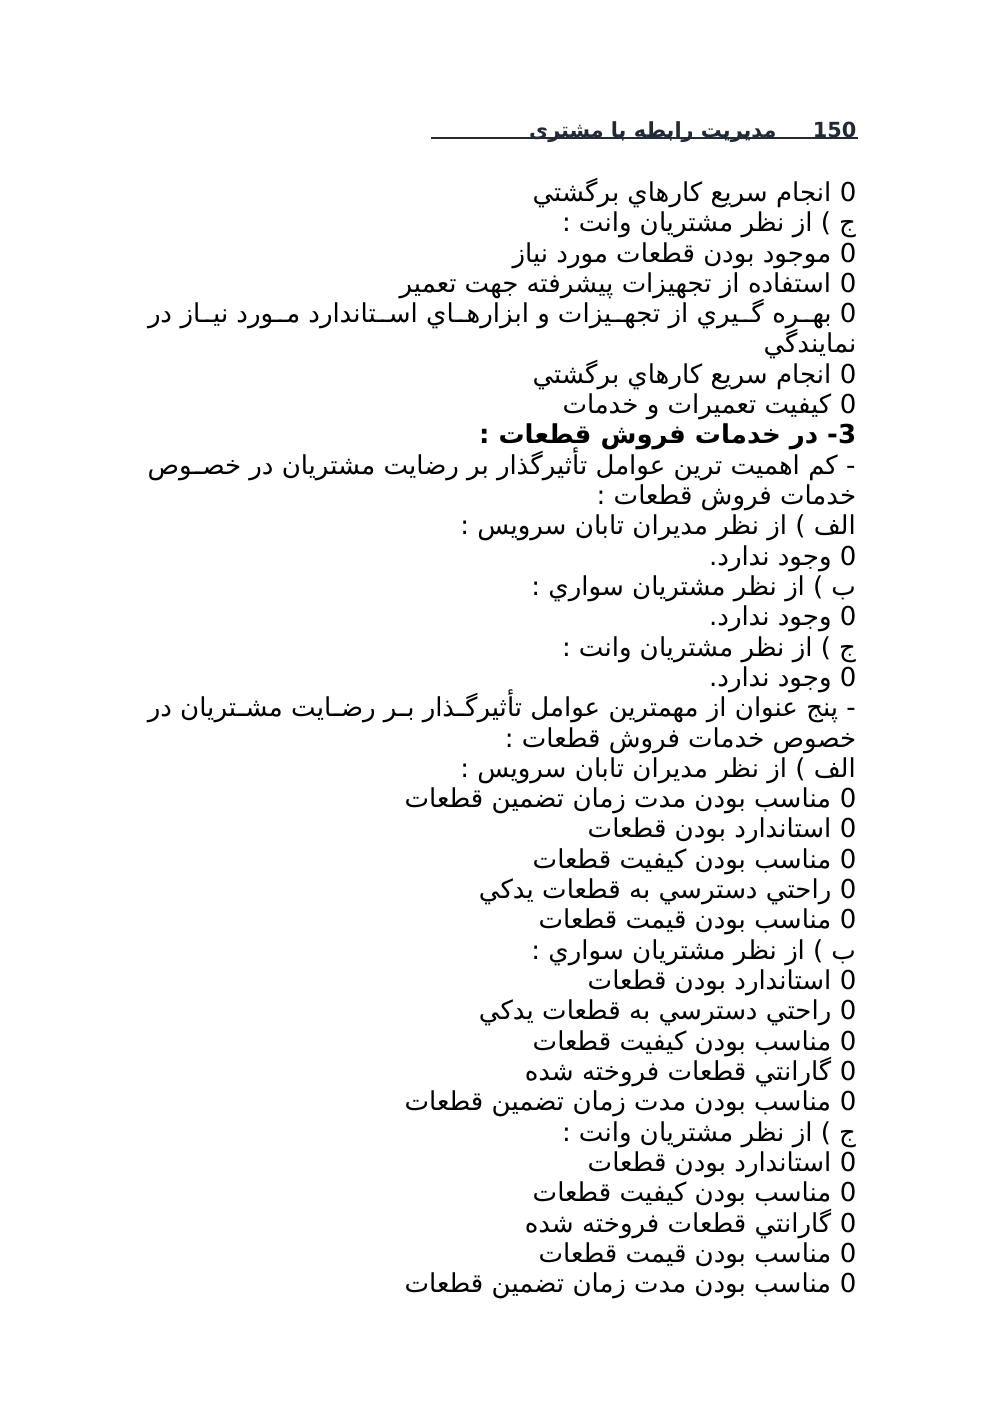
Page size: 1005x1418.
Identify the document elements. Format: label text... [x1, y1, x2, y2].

text 0 وجود ندارد. [148, 541, 856, 571]
text 0 استاندارد بودن قطعات [148, 965, 856, 996]
text 0 استفاده از تجهيزات پيشرفته جهت تعمير [148, 268, 856, 298]
text 0 استاندارد بودن قطعات [148, 814, 856, 844]
text 0 وجود ندارد. [148, 602, 856, 632]
text 0 مناسب بودن قيمت قطعات [148, 1238, 856, 1268]
text ب ) از نظر مشتريان سواري : [148, 571, 856, 602]
text 0 مناسب بودن قيمت قطعات [148, 905, 856, 935]
text 3- در خدمات فروش قطعات : [148, 420, 856, 450]
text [148, 298, 856, 359]
text ج ) از نظر مشتريان وانت : [148, 207, 856, 238]
text 0 کيفيت تعميرات و خدمات [148, 389, 856, 420]
text الف ) از نظر مديران تابان سرویس : [148, 511, 856, 541]
text 0 گارانتي قطعات فروخته شده [148, 1056, 856, 1087]
text 0 گارانتي قطعات فروخته شده [148, 1208, 856, 1238]
text 0 مناسب بودن کيفيت قطعات [148, 844, 856, 874]
text 0 مناسب بودن مدت زمان تضمين قطعات [148, 1087, 856, 1117]
text 0 مناسب بودن مدت زمان تضمين قطعات [148, 1268, 856, 1299]
text - كم اهميت ترين عوامل تأثيرگذار بر رضايت مشتريان در خصوص خدمات فروش قطعات : [148, 450, 856, 511]
text ج ) از نظر مشتريان وانت : [148, 632, 856, 662]
text 0 مناسب بودن کيفيت قطعات [148, 1177, 856, 1208]
text 0 راحتي دسترسي به قطعات يدکي [148, 874, 856, 905]
text 0 موجود بودن قطعات مورد نياز [148, 238, 856, 268]
text 0 مناسب بودن مدت زمان تضمين قطعات [148, 783, 856, 814]
text 0 انجام سريع کارهاي برگشتي [148, 359, 856, 389]
text الف ) از نظر مديران تابان سرویس : [148, 753, 856, 783]
text 0 وجود ندارد. [148, 662, 856, 692]
text ب ) از نظر مشتريان سواري : [148, 935, 856, 965]
text - پنج عنوان از مهمترين عوامل تأثيرگذار بر رضايت مشتريان در خصوص خدمات فروش قطعات : [148, 692, 856, 753]
text 0 استاندارد بودن قطعات [148, 1147, 856, 1177]
text 0 مناسب بودن کيفيت قطعات [148, 1026, 856, 1056]
text 0 راحتي دسترسي به قطعات يدکي [148, 996, 856, 1026]
text 0 انجام سريع کارهاي برگشتي [148, 177, 856, 207]
text ج ) از نظر مشتريان وانت : [148, 1117, 856, 1147]
